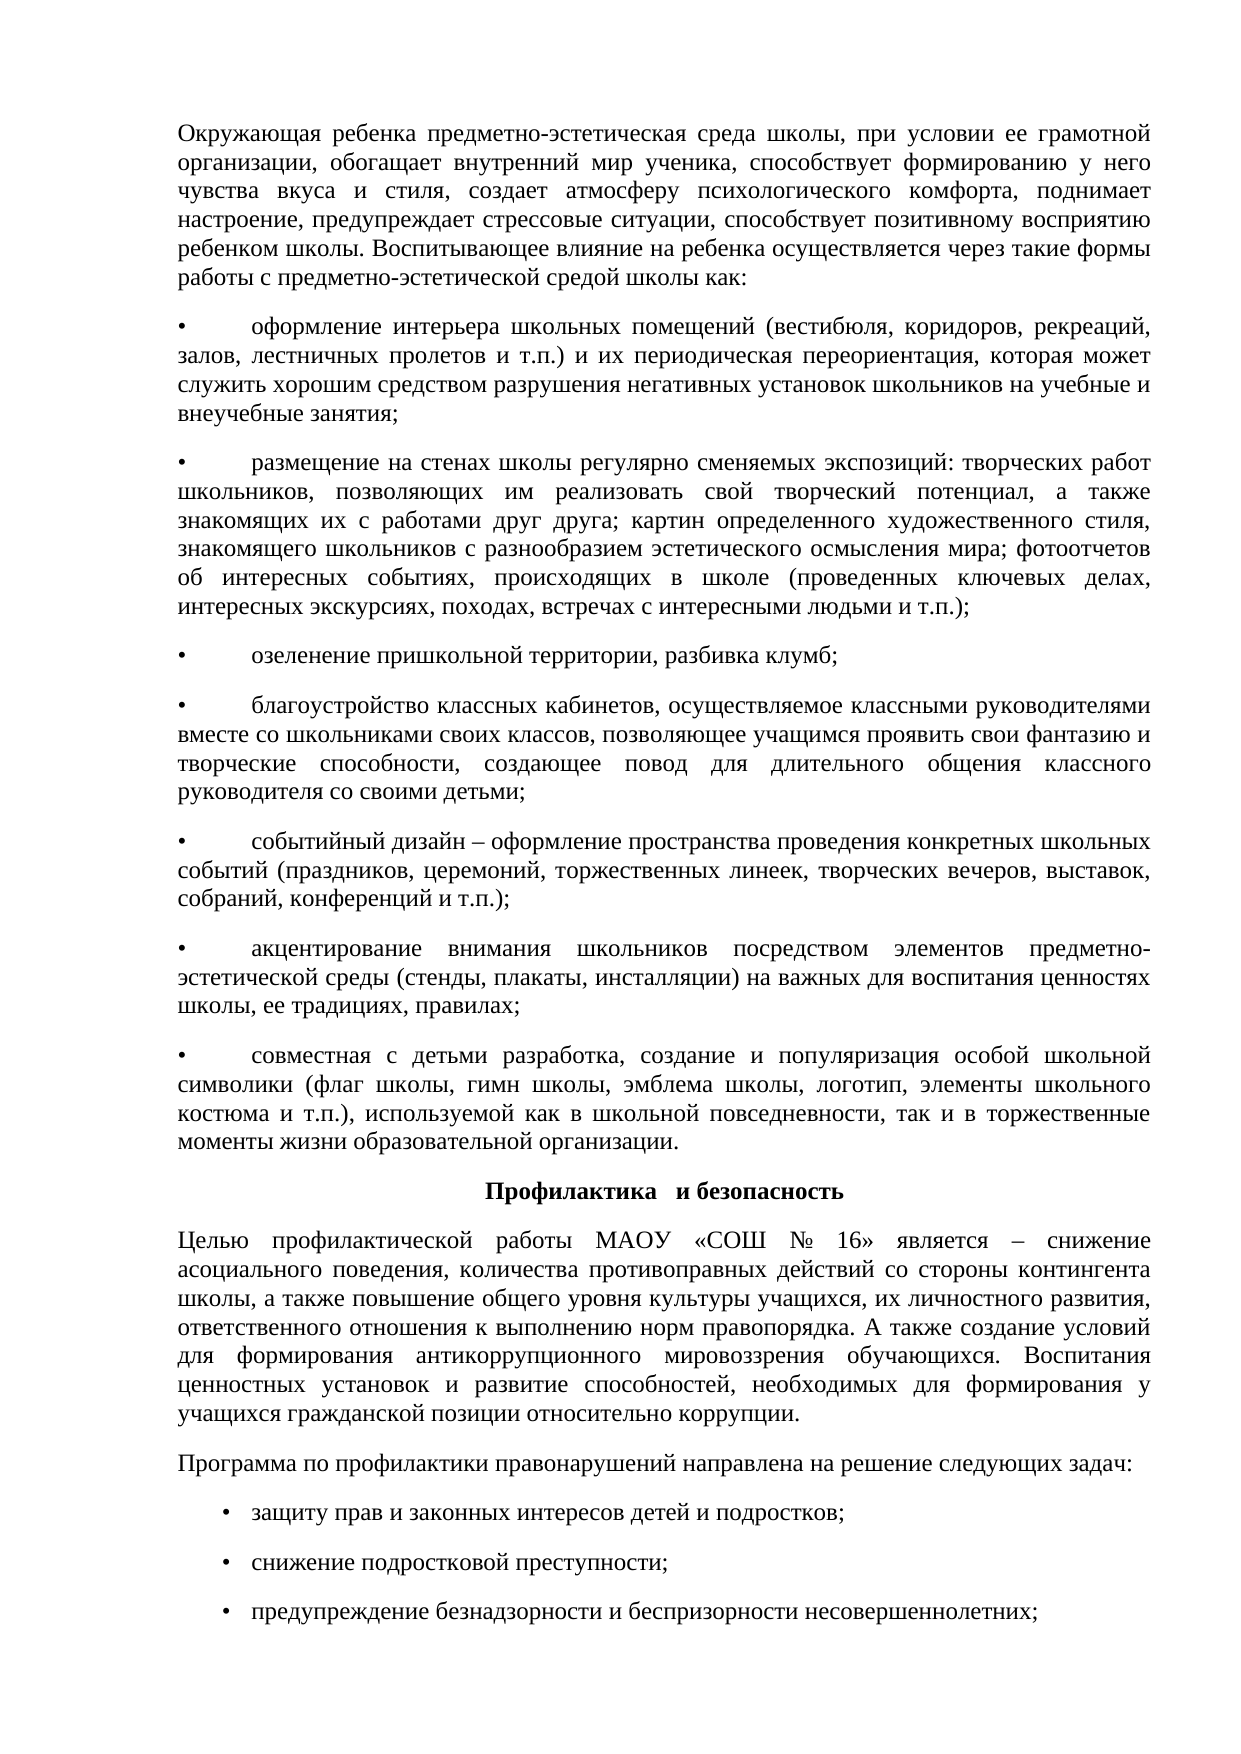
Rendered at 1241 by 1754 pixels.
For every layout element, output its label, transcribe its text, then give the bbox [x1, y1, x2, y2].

text • предупреждение безнадзорности и беспризорности несовершеннолетних; [177, 1596, 1152, 1625]
text • совместная с детьми разработка, создание и популяризация особой школьной символики (флаг школы, гимн школы, эмблема школы, логотип, элементы школьного костюма и т.п.), используемой как в школьной повседневности, так и в торжественные моменты жизни образовательной организации. [177, 1040, 1152, 1155]
text • снижение подростковой преступности; [177, 1547, 1152, 1576]
text • озеленение пришкольной территории, разбивка клумб; [177, 641, 1152, 669]
text Программа по профилактики правонарушений направлена на решение следующих задач: [177, 1448, 1152, 1476]
text • оформление интерьера школьных помещений (вестибюля, коридоров, рекреаций, залов, лестничных пролетов и т.п.) и их периодическая переориентация, которая может служить хорошим средством разрушения негативных установок школьников на учебные и внеучебные занятия; [177, 311, 1152, 426]
text Профилактика и безопасность [177, 1176, 1152, 1205]
text Окружающая ребенка предметно-эстетическая среда школы, при условии ее грамотной организации, обогащает внутренний мир ученика, способствует формированию у него чувства вкуса и стиля, создает атмосферу психологического комфорта, поднимает настроение, предупреждает стрессовые ситуации, способствует позитивному восприятию ребенком школы. Воспитывающее влияние на ребенка осуществляется через такие формы работы с предметно-эстетической средой школы как: [177, 118, 1152, 291]
text • акцентирование внимания школьников посредством элементов предметно-эстетической среды (стенды, плакаты, инсталляции) на важных для воспитания ценностях школы, ее традициях, правилах; [177, 933, 1152, 1019]
text • событийный дизайн – оформление пространства проведения конкретных школьных событий (праздников, церемоний, торжественных линеек, творческих вечеров, выставок, собраний, конференций и т.п.); [177, 826, 1152, 912]
text • благоустройство классных кабинетов, осуществляемое классными руководителями вместе со школьниками своих классов, позволяющее учащимся проявить свои фантазию и творческие способности, создающее повод для длительного общения классного руководителя со своими детьми; [177, 690, 1152, 805]
text • защиту прав и законных интересов детей и подростков; [177, 1497, 1152, 1526]
text Целью профилактической работы МАОУ «СОШ № 16» является – снижение асоциального поведения, количества противоправных действий со стороны контингента школы, а также повышение общего уровня культуры учащихся, их личностного развития, ответственного отношения к выполнению норм правопорядка. А также создание условий для формирования антикоррупционного мировоззрения обучающихся. Воспитания ценностных установок и развитие способностей, необходимых для формирования у учащихся гражданской позиции относительно коррупции. [177, 1226, 1152, 1427]
text • размещение на стенах школы регулярно сменяемых экспозиций: творческих работ школьников, позволяющих им реализовать свой творческий потенциал, а также знакомящих их с работами друг друга; картин определенного художественного стиля, знакомящего школьников с разнообразием эстетического осмысления мира; фотоотчетов об интересных событиях, происходящих в школе (проведенных ключевых делах, интересных экскурсиях, походах, встречах с интересными людьми и т.п.); [177, 447, 1152, 620]
